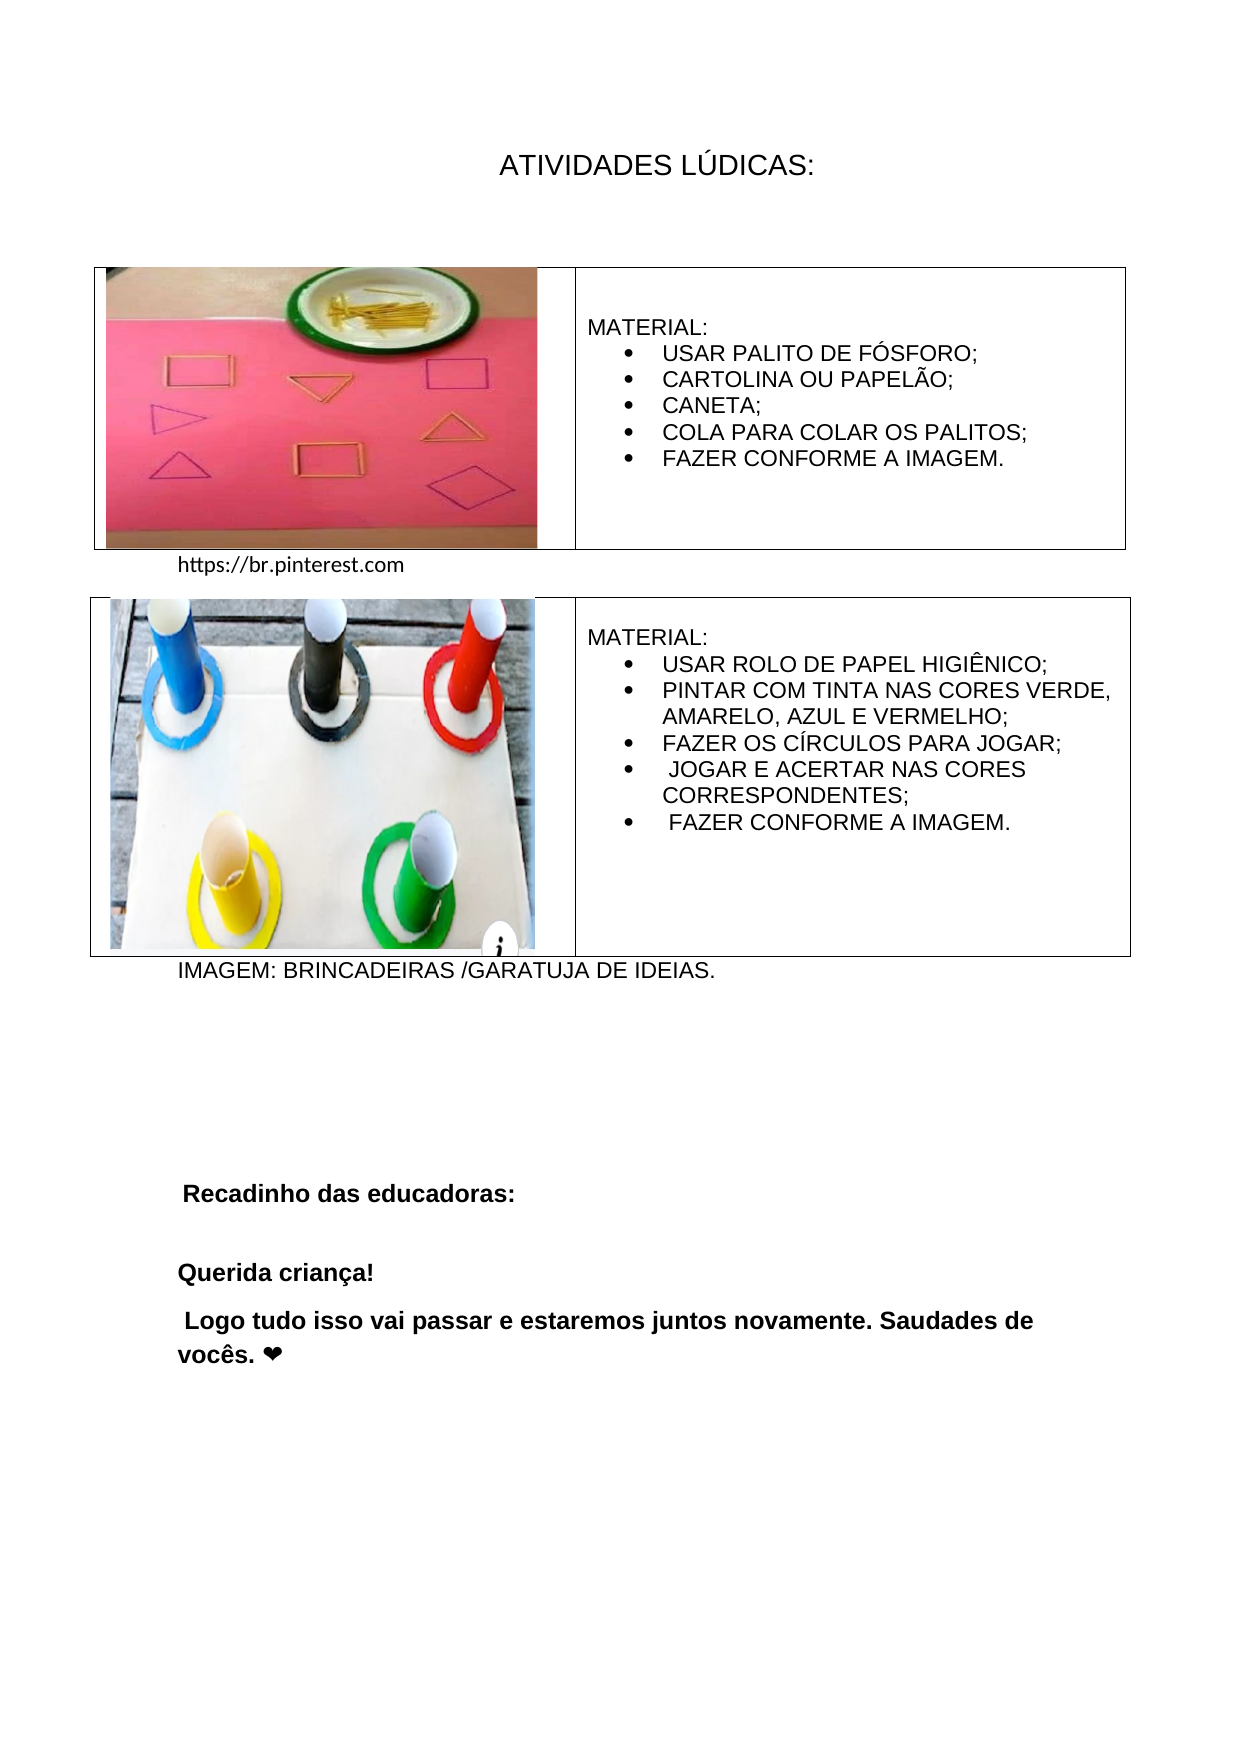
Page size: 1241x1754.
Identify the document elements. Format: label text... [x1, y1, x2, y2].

text Recadinho das educadoras: [177, 1179, 1137, 1208]
picture [110, 597, 535, 956]
text https://br.pinterest.com [177, 550, 1137, 578]
table_header [535, 598, 575, 956]
table_header MATERIAL: USAR ROLO DE PAPEL HIGIÊNICO; PINTAR COM TINTA NAS CORES VERDE, AMARELO, AZUL E VERMELHO; FAZER OS CÍRCULOS PARA JOGAR; JOGAR E ACERTAR NAS CORES CORRESPONDENTES; FAZER CONFORME A IMAGEM. [576, 598, 1130, 956]
text Logo tudo isso vai passar e estaremos juntos novamente. Saudades de vocês. ❤ [177, 1306, 1137, 1371]
picture [106, 267, 538, 549]
text Querida criança! [177, 1227, 1137, 1287]
table_header [91, 598, 110, 956]
text IMAGEM: BRINCADEIRAS /GARATUJA DE IDEIAS. [177, 957, 1137, 983]
text ATIVIDADES LÚDICAS: [177, 148, 1137, 181]
table_header [538, 268, 575, 549]
table_header MATERIAL: USAR PALITO DE FÓSFORO; CARTOLINA OU PAPELÃO; CANETA; COLA PARA COLAR OS PALITOS; FAZER CONFORME A IMAGEM. [576, 268, 1125, 549]
table_header [95, 268, 106, 549]
